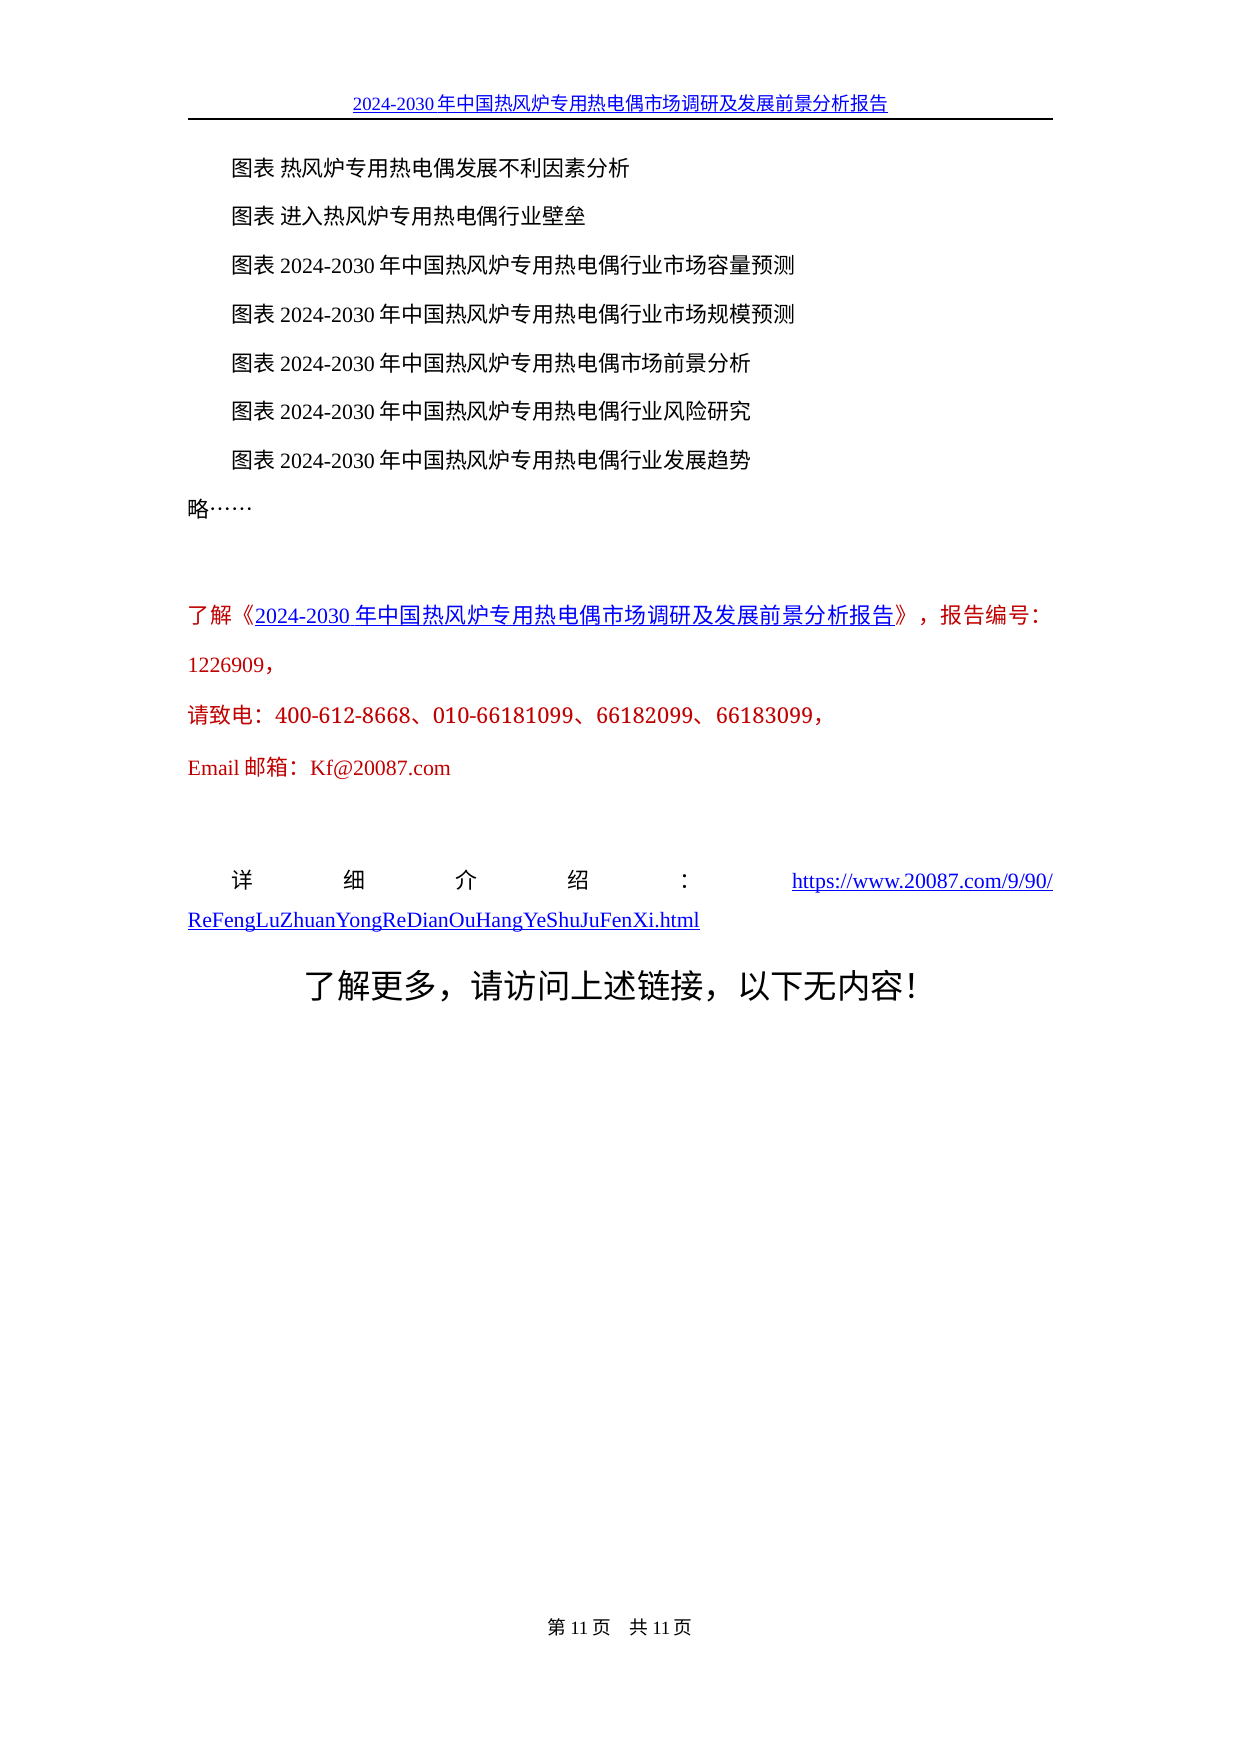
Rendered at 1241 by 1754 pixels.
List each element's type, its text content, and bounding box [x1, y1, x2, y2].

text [187, 150, 1053, 524]
text 了解《2024-2030年中国热风炉专用热电偶市场调研及发展前景分析报告》，报告编号：1226909， [187, 598, 1053, 679]
title 了解更多，请访问上述链接，以下无内容！ [187, 952, 1053, 1017]
text 请致电：400-612-8668、010-66181099、66182099、66183099， [187, 698, 1053, 731]
text 详细介绍：https://www.20087.com/9/90/ReFengLuZhuanYongReDianOuHangYeShuJuFenXi.html [187, 863, 1053, 936]
text Email邮箱：Kf@20087.com [187, 750, 1053, 782]
